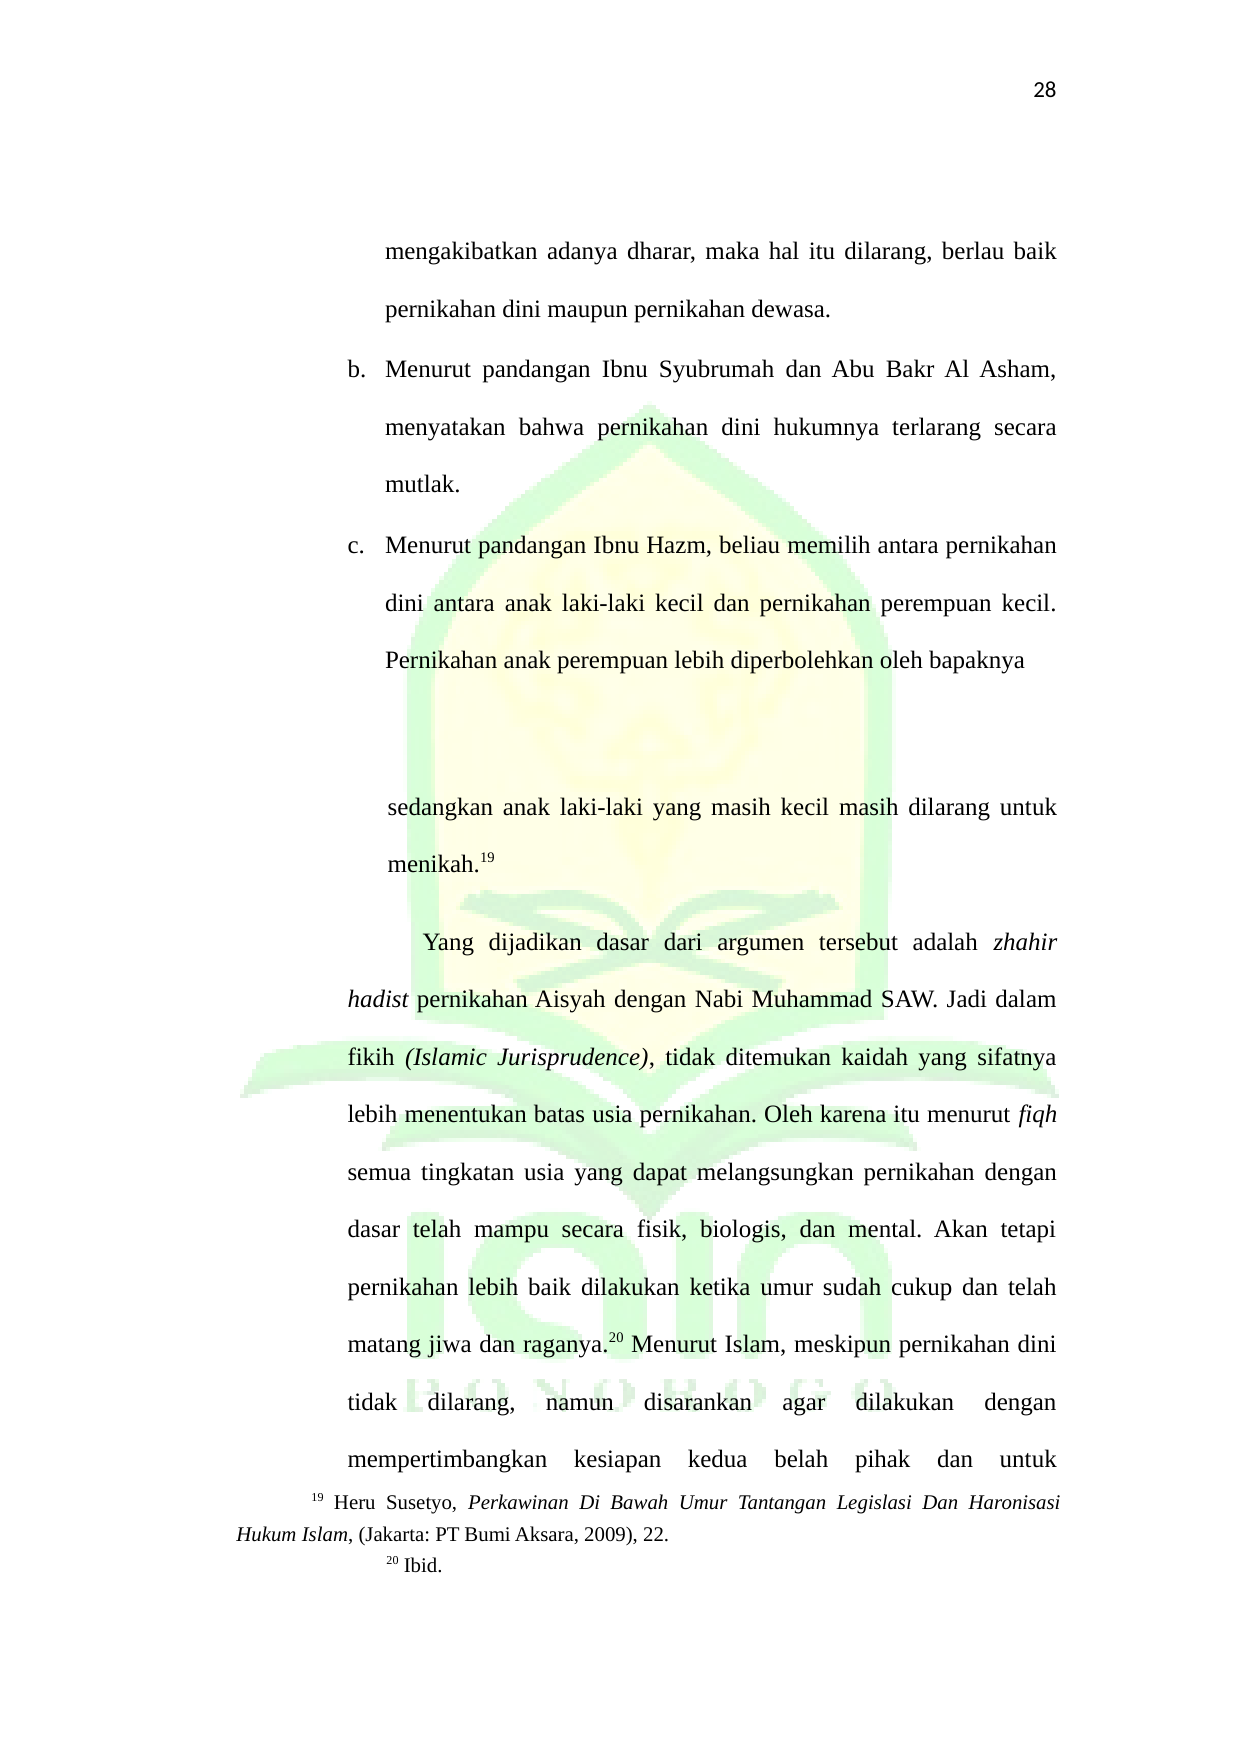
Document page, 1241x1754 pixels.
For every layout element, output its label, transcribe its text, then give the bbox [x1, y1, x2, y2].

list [347, 236, 1057, 322]
list Menurut pandangan Ibnu Syubrumah dan Abu Bakr Al Asham, menyatakan bahwa pernikahan dini hukumnya terlarang secara mutlak. [347, 354, 1057, 498]
list Menurut pandangan Ibnu Hazm, beliau memilih antara pernikahan dini antara anak laki-laki kecil dan pernikahan perempuan kecil. Pernikahan anak perempuan lebih diperbolehkan oleh bapaknya [347, 530, 1057, 674]
text sedangkan anak laki-laki yang masih kecil masih dilarang untuk menikah. [387, 792, 1057, 878]
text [347, 927, 1057, 1473]
